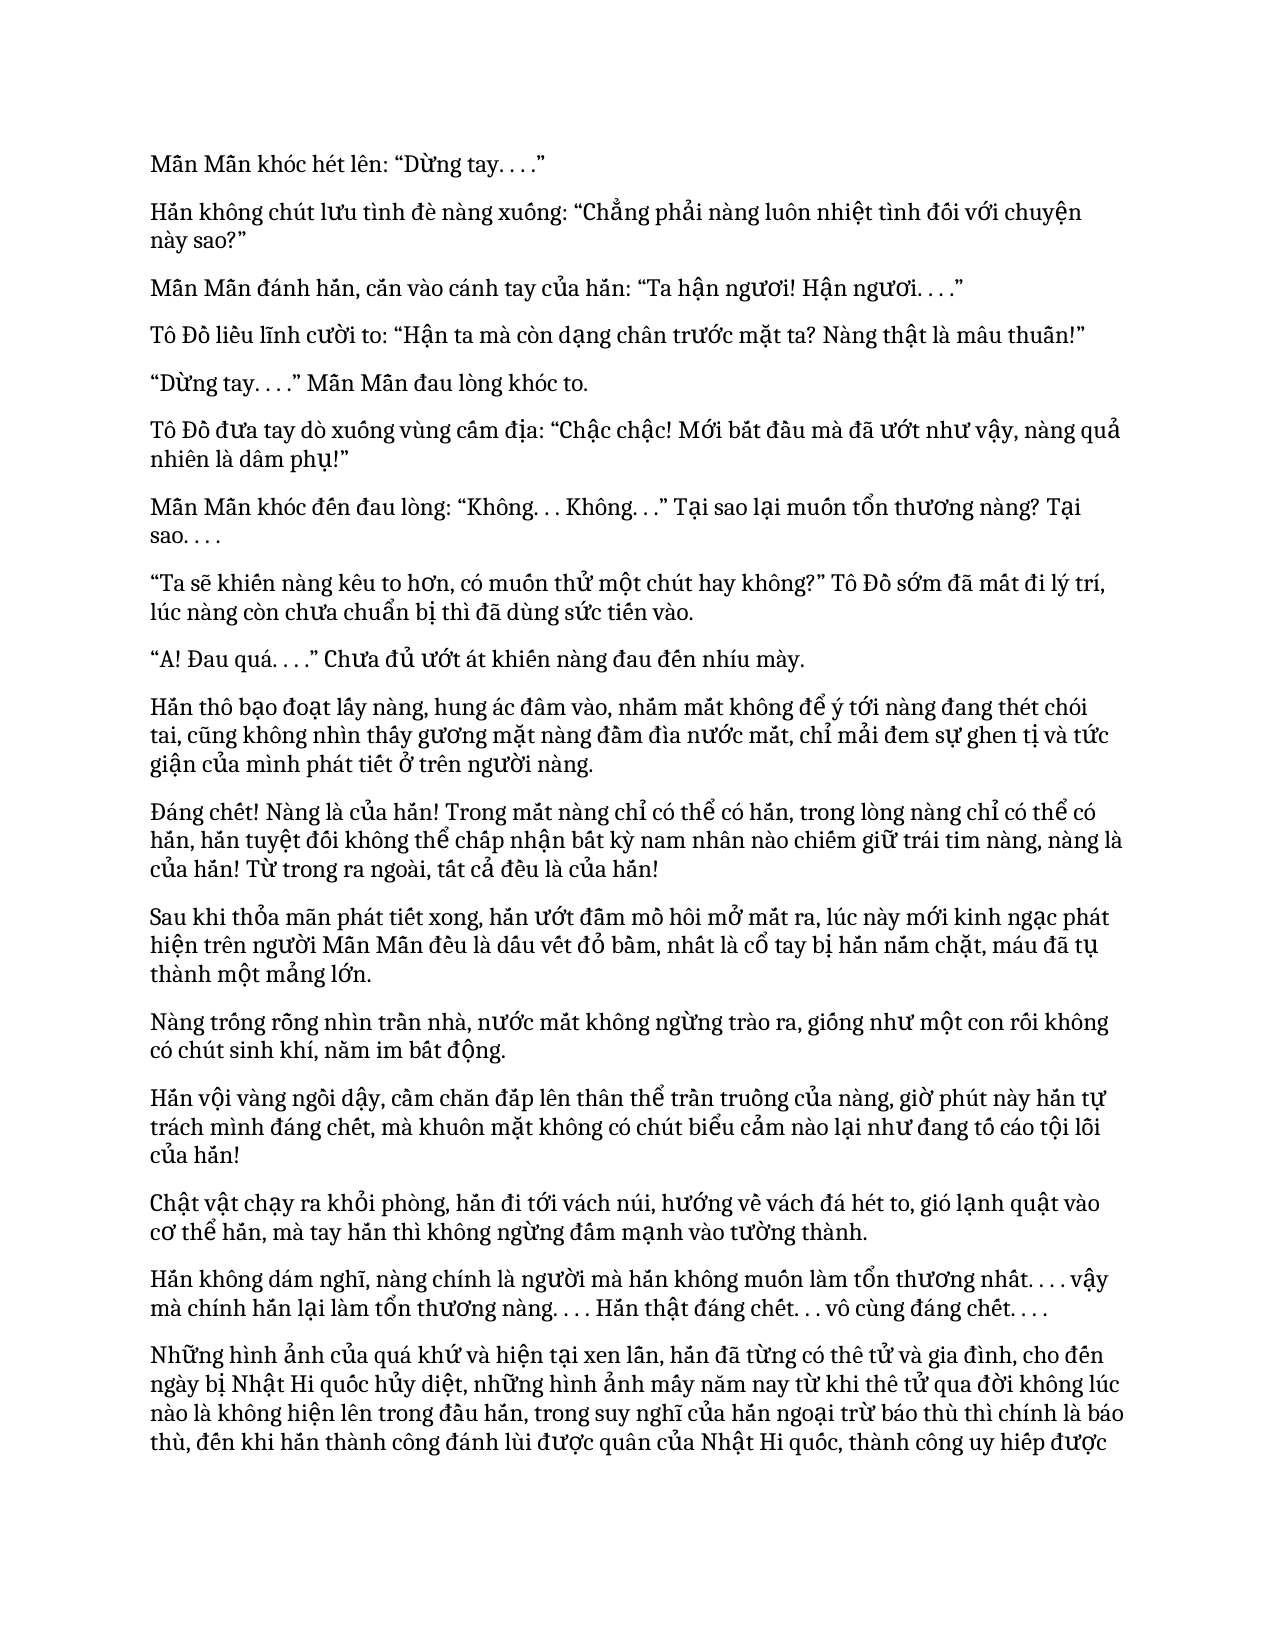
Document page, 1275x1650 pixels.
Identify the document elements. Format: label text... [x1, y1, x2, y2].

text Hắn không dám nghĩ, nàng chính là người mà hắn không muốn làm tổn thương nhất. . . . vậy mà chính hắn lại làm tổn thương nàng. . . . Hắn thật đáng chết. . . vô cùng đáng chết. . . . [150, 1265, 1125, 1322]
text Mẫn Mẫn đánh hắn, cắn vào cánh tay của hắn: “Ta hận ngươi! Hận ngươi. . . .” [150, 274, 1125, 302]
text “A! Đau quá. . . .” Chưa đủ ướt át khiến nàng đau đến nhíu mày. [150, 645, 1125, 674]
text Nàng trống rỗng nhìn trần nhà, nước mắt không ngừng trào ra, giống như một con rối không có chút sinh khí, nằm im bất động. [150, 1007, 1125, 1065]
text Tô Đồ đưa tay dò xuống vùng cấm địa: “Chậc chậc! Mới bắt đầu mà đã ướt như vậy, nàng quả nhiên là dâm phụ!” [150, 416, 1125, 474]
text “Ta sẽ khiến nàng kêu to hơn, có muốn thử một chút hay không?” Tô Đồ sớm đã mất đi lý trí, lúc nàng còn chưa chuẩn bị thì đã dùng sức tiến vào. [150, 569, 1125, 626]
text Mẫn Mẫn khóc đến đau lòng: “Không. . . Không. . .” Tại sao lại muốn tổn thương nàng? Tại sao. . . . [150, 492, 1125, 550]
text Sau khi thỏa mãn phát tiết xong, hắn ướt đẫm mồ hôi mở mắt ra, lúc này mới kinh ngạc phát hiện trên người Mẫn Mẫn đều là dấu vết đỏ bầm, nhất là cổ tay bị hắn nắm chặt, máu đã tụ thành một mảng lớn. [150, 902, 1125, 989]
text “Dừng tay. . . .” Mẫn Mẫn đau lòng khóc to. [150, 369, 1125, 397]
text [150, 1341, 1125, 1456]
text Chật vật chạy ra khỏi phòng, hắn đi tới vách núi, hướng về vách đá hét to, gió lạnh quật vào cơ thể hắn, mà tay hắn thì không ngừng đấm mạnh vào tường thành. [150, 1189, 1125, 1246]
text Đáng chết! Nàng là của hắn! Trong mắt nàng chỉ có thể có hắn, trong lòng nàng chỉ có thể có hắn, hắn tuyệt đối không thể chấp nhận bất kỳ nam nhân nào chiếm giữ trái tim nàng, nàng là của hắn! Từ trong ra ngoài, tất cả đều là của hắn! [150, 797, 1125, 884]
text Mẫn Mẫn khóc hét lên: “Dừng tay. . . .” [150, 150, 1125, 179]
text Hắn thô bạo đoạt lấy nàng, hung ác đâm vào, nhắm mắt không để ý tới nàng đang thét chói tai, cũng không nhìn thấy gương mặt nàng đầm đìa nước mắt, chỉ mải đem sự ghen tị và tức giận của mình phát tiết ở trên người nàng. [150, 692, 1125, 779]
text Hắn vội vàng ngồi dậy, cầm chăn đắp lên thân thể trần truồng của nàng, giờ phút này hắn tự trách mình đáng chết, mà khuôn mặt không có chút biểu cảm nào lại như đang tố cáo tội lỗi của hắn! [150, 1084, 1125, 1170]
text Hắn không chút lưu tình đè nàng xuống: “Chẳng phải nàng luôn nhiệt tình đối với chuyện này sao?” [150, 197, 1125, 255]
text Tô Đồ liều lĩnh cười to: “Hận ta mà còn dạng chân trước mặt ta? Nàng thật là mâu thuẫn!” [150, 321, 1125, 350]
